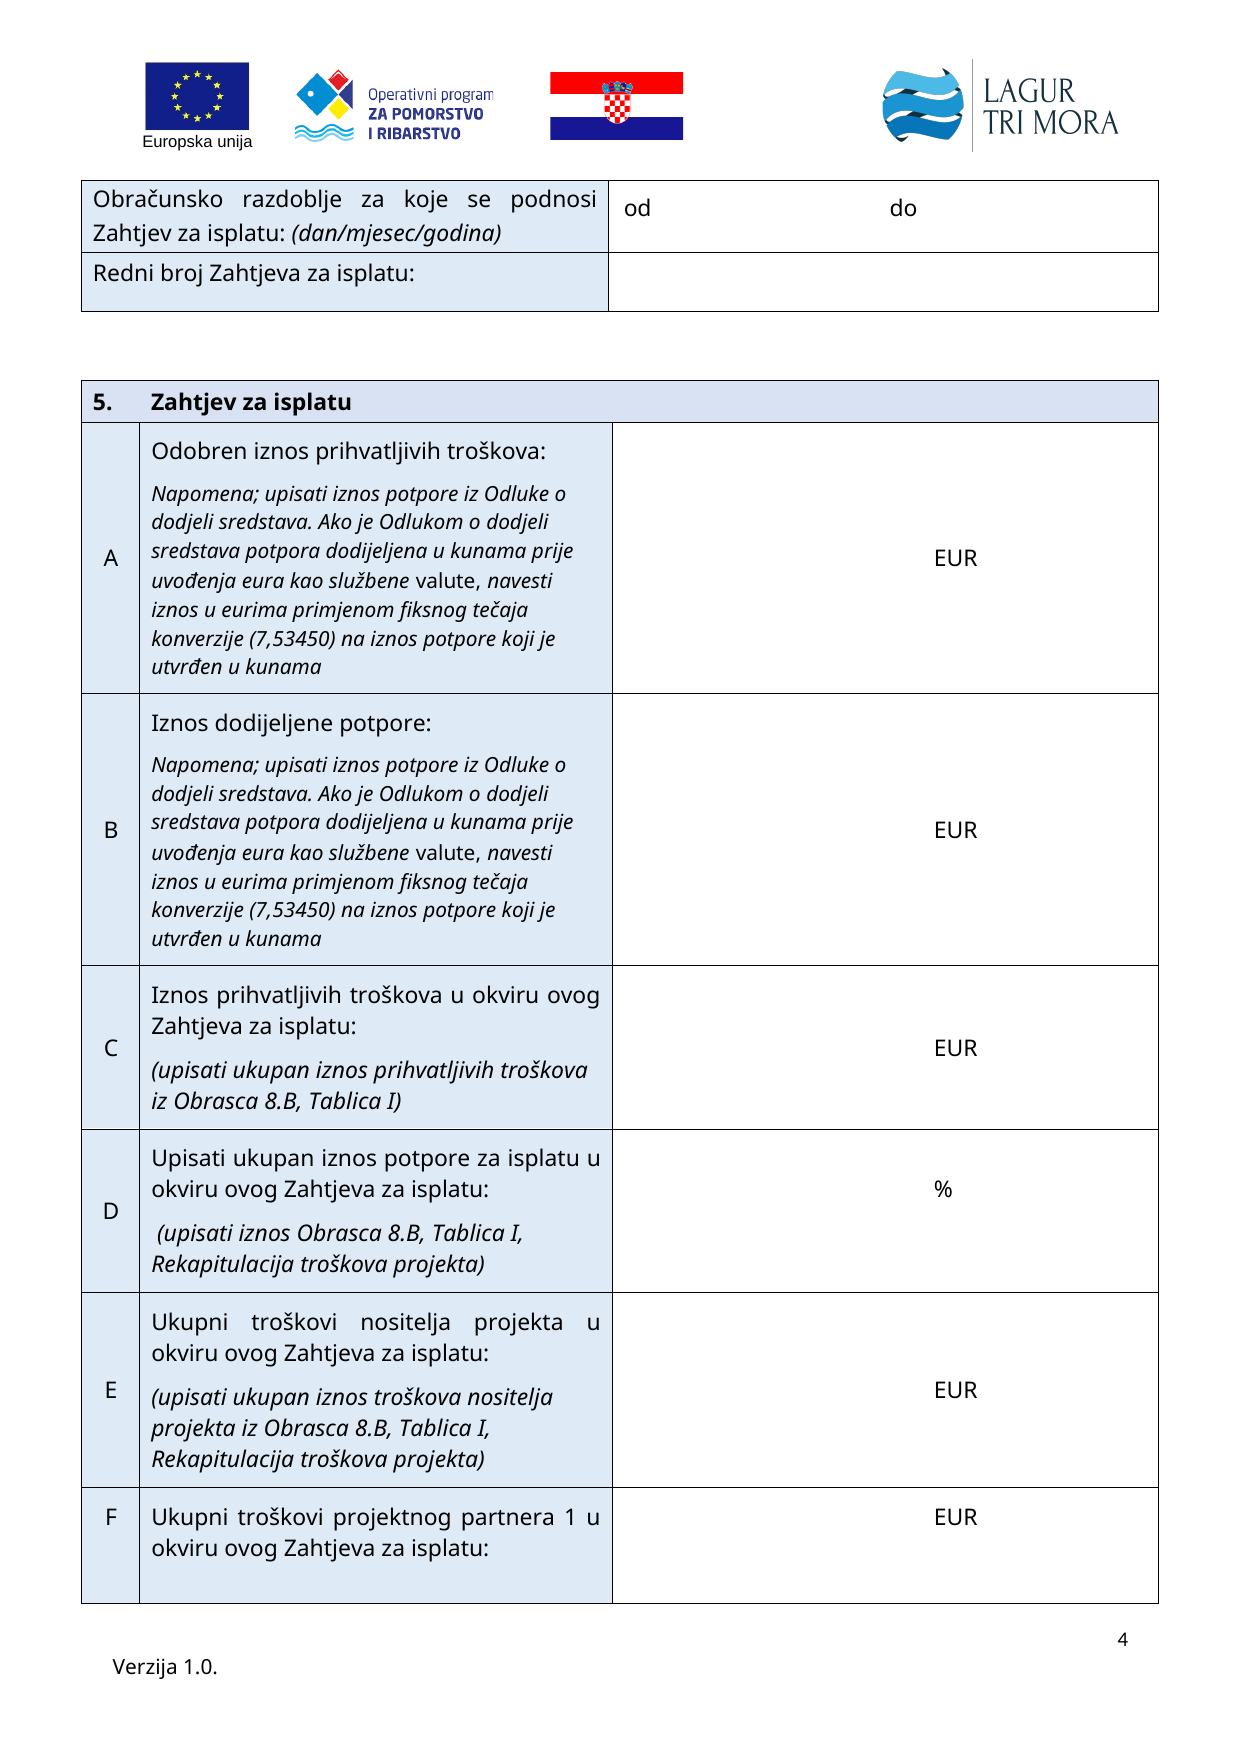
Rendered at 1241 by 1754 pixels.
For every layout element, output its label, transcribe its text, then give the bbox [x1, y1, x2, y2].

table_cell [609, 253, 1158, 311]
picture [294, 69, 494, 142]
table_cell [613, 423, 919, 693]
table_cell EUR [919, 1293, 1158, 1487]
table_cell D [82, 1130, 139, 1292]
table_cell EUR [919, 423, 1158, 693]
table_cell C [82, 966, 139, 1128]
table_cell [613, 966, 919, 1128]
table_cell [934, 181, 1158, 252]
table_cell Odobren iznos prihvatljivih troškova: Napomena; upisati iznos potpore iz Odluke o dodjeli sredstava. Ako je Odlukom o dodjeli sredstava potpora dodijeljena u kunama prije uvođenja eura kao službene valute, navesti iznos u eurima primjenom fiksnog tečaja konverzije (7,53450) na iznos potpore koji je utvrđen u kunama [140, 423, 612, 693]
table_cell Obračunsko razdoblje za koje se podnosi Zahtjev za isplatu: (dan/mjesec/godina) [82, 181, 608, 252]
table_cell Ukupni troškovi nositelja projekta u okviru ovog Zahtjeva za isplatu: (upisati ukupan iznos troškova nositelja projekta iz Obrasca 8.B, Tablica I, Rekapitulacija troškova projekta) [140, 1293, 612, 1487]
table_cell A [82, 423, 139, 693]
table_cell F [82, 1488, 139, 1603]
table_cell do [872, 181, 934, 252]
table_cell B [82, 694, 139, 965]
table_cell [613, 1130, 919, 1292]
table_header Zahtjev za isplatu [82, 381, 1158, 422]
picture [550, 72, 684, 140]
table_cell [668, 181, 872, 252]
table_cell [613, 694, 919, 965]
table_cell [613, 1293, 919, 1487]
picture [143, 60, 251, 132]
table_cell E [82, 1293, 139, 1487]
table_cell EUR [919, 966, 1158, 1128]
table_cell EUR [919, 694, 1158, 965]
table_cell % [919, 1130, 1158, 1292]
table_cell [613, 1488, 919, 1603]
table_cell od [609, 181, 668, 252]
table_cell EUR [919, 1488, 1158, 1603]
table_cell Iznos prihvatljivih troškova u okviru ovog Zahtjeva za isplatu: (upisati ukupan iznos prihvatljivih troškova iz Obrasca 8.B, Tablica I) [140, 966, 612, 1128]
table_cell Iznos dodijeljene potpore: Napomena; upisati iznos potpore iz Odluke o dodjeli sredstava. Ako je Odlukom o dodjeli sredstava potpora dodijeljena u kunama prije uvođenja eura kao službene valute, navesti iznos u eurima primjenom fiksnog tečaja konverzije (7,53450) na iznos potpore koji je utvrđen u kunama [140, 694, 612, 965]
table_cell Redni broj Zahtjeva za isplatu: [82, 253, 608, 311]
picture [882, 59, 1119, 152]
table_cell Upisati ukupan iznos potpore za isplatu u okviru ovog Zahtjeva za isplatu: (upisati iznos Obrasca 8.B, Tablica I, Rekapitulacija troškova projekta) [140, 1130, 612, 1292]
